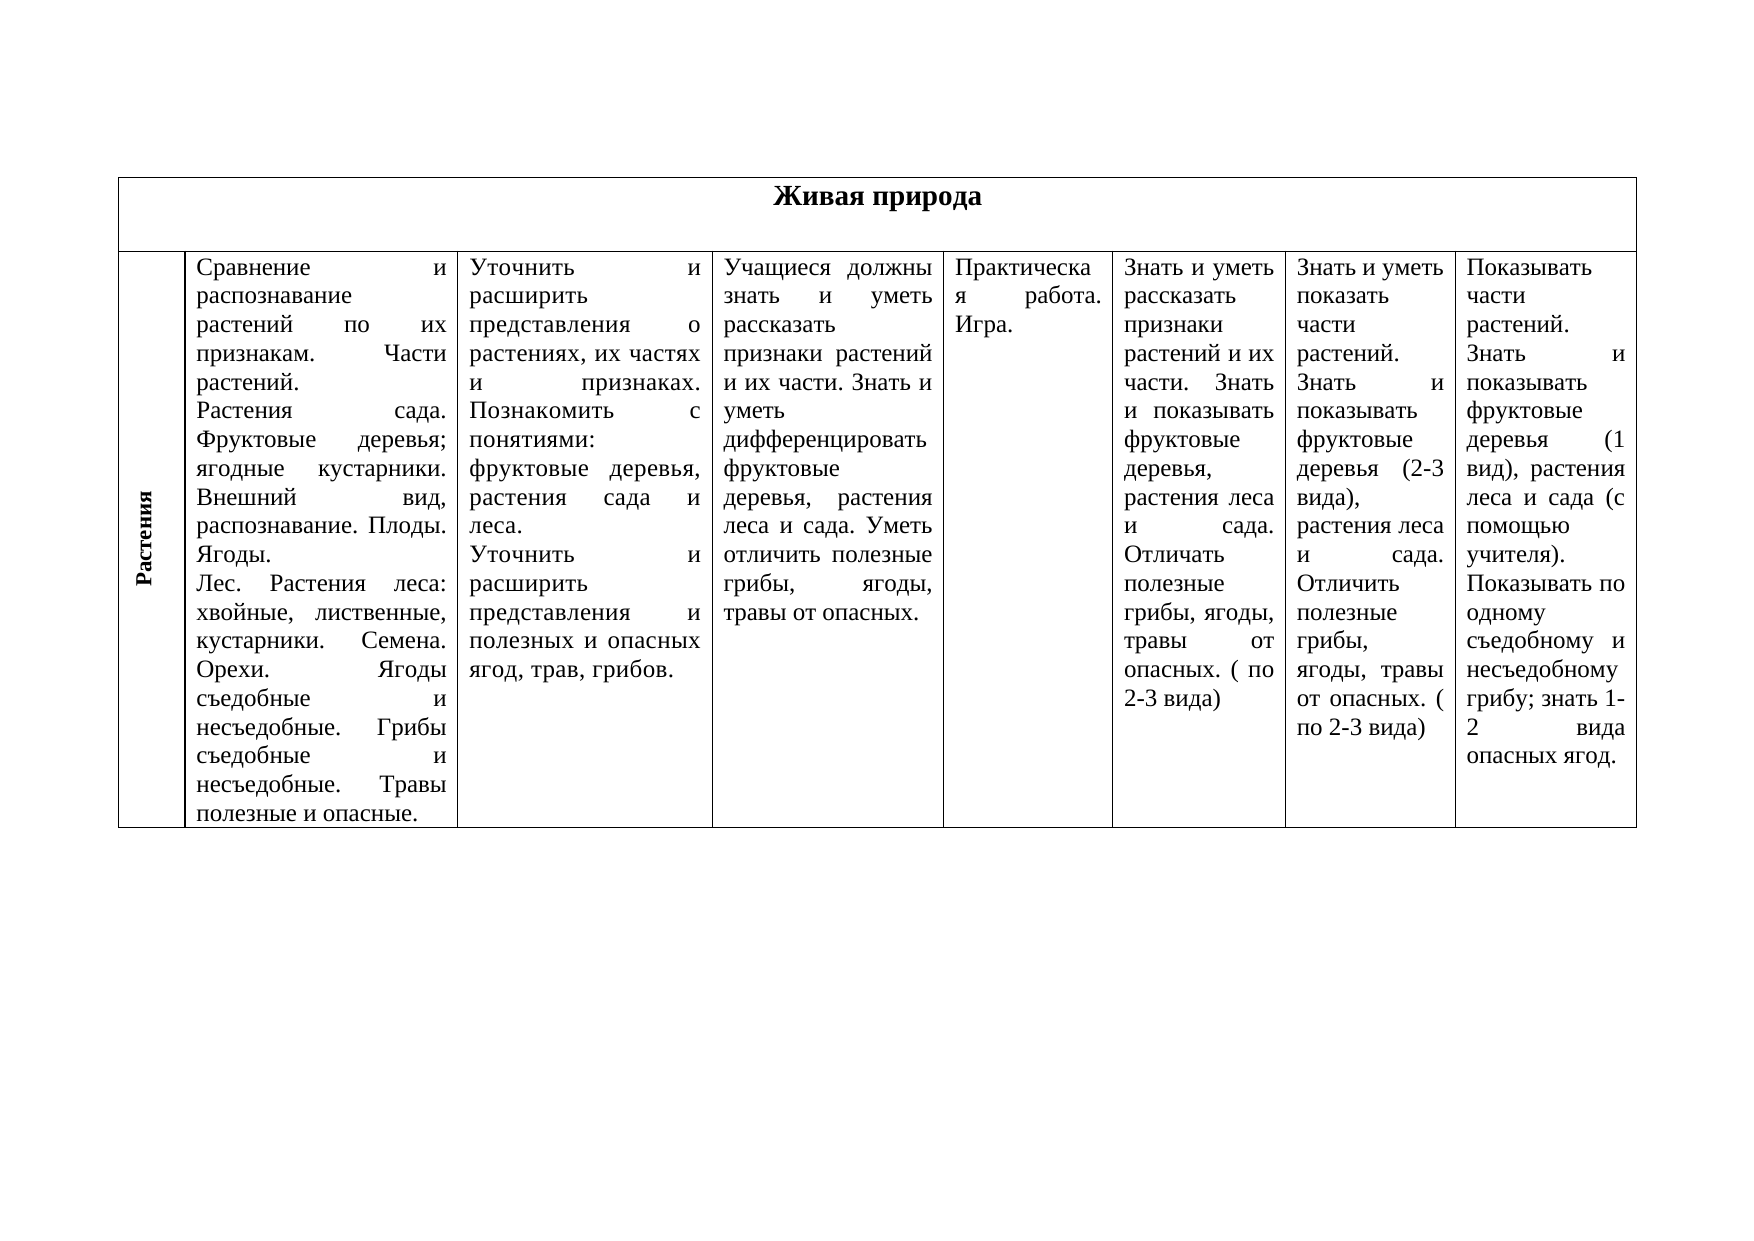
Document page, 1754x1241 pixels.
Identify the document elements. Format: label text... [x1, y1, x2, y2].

table_cell Уточнить и расширить представления о растениях, их частях и признаках. Познакомить с понятиями: фруктовые деревья, растения сада и леса. Уточнить и расширить представления и полезных и опасных ягод, трав, грибов. [458, 252, 712, 827]
table_cell Знать и уметь рассказать признаки растений и их части. Знать и показывать фруктовые деревья, растения леса и сада. Отличать полезные грибы, ягоды, травы от опасных. ( по 2-3 вида) [1113, 252, 1285, 827]
table_cell Знать и уметь показать части растений. Знать и показывать фруктовые деревья (2-3 вида), растения леса и сада. Отличить полезные грибы, ягоды, травы от опасных. ( по 2-3 вида) [1286, 252, 1455, 827]
table_cell Сравнение и распознавание растений по их признакам. Части растений. Растения сада. Фруктовые деревья; ягодные кустарники. Внешний вид, распознавание. Плоды. Ягоды. Лес. Растения леса: хвойные, лиственные, кустарники. Семена. Орехи. Ягоды съедобные и несъедобные. Грибы съедобные и несъедобные. Травы полезные и опасные. [186, 252, 457, 827]
table_cell Показывать части растений. Знать и показывать фруктовые деревья (1 вид), растения леса и сада (с помощью учителя). Показывать по одному съедобному и несъедобному грибу; знать 1-2 вида опасных ягод. [1456, 252, 1636, 827]
table_cell Практическая работа. Игра. [944, 252, 1112, 827]
table_cell Учащиеся должны знать и уметь рассказать признаки растений и их части. Знать и уметь дифференцировать фруктовые деревья, растения леса и сада. Уметь отличить полезные грибы, ягоды, травы от опасных. [713, 252, 943, 827]
table_cell Растения [119, 252, 184, 827]
table_cell Живая природа [119, 178, 1636, 251]
